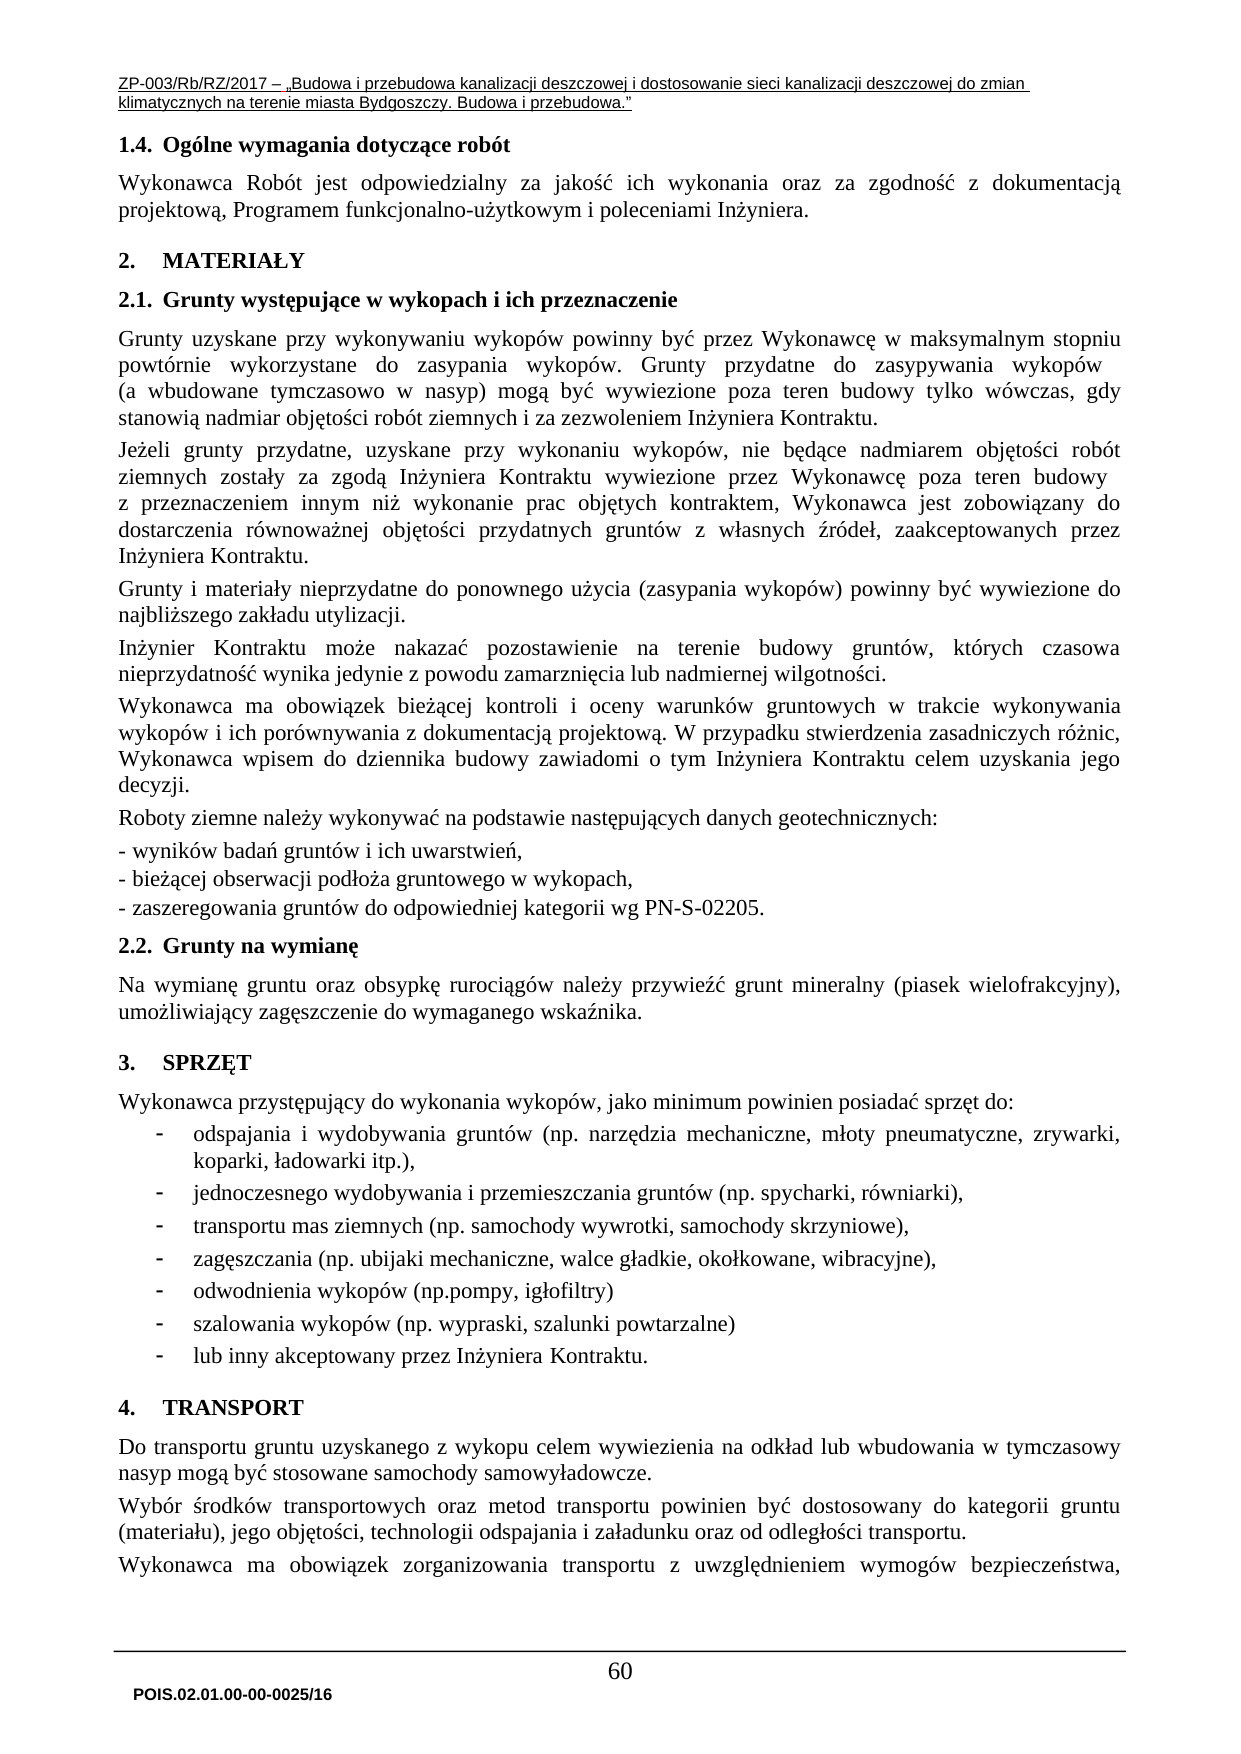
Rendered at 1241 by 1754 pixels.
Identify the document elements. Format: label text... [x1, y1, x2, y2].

list - bieżącej obserwacji podłoża gruntowego w wykopach, [118, 865, 1122, 892]
text Inżynier Kontraktu może nakazać pozostawienie na terenie budowy gruntów, których czasowa nieprzydatność wynika jedynie z powodu zamarznięcia lub nadmiernej wilgotności. [118, 633, 1122, 686]
text Wykonawca ma obowiązek bieżącej kontroli i oceny warunków gruntowych w trakcie wykonywania wykopów i ich porównywania z dokumentacją projektową. W przypadku stwierdzenia zasadniczych różnic, Wykonawca wpisem do dziennika budowy zawiadomi o tym Inżyniera Kontraktu celem uzyskania jego decyzji. [118, 692, 1122, 798]
text 2.2. Grunty na wymianę [118, 932, 1122, 959]
text 2.1. Grunty występujące w wykopach i ich przeznaczenie [118, 286, 1122, 312]
list odspajania i wydobywania gruntów (np. narzędzia mechaniczne, młoty pneumatyczne, zrywarki, koparki, ładowarki itp.), [156, 1121, 1122, 1173]
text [118, 1551, 1122, 1577]
text Na wymianę gruntu oraz obsypkę rurociągów należy przywieźć grunt mineralny (piasek wielofrakcyjny), umożliwiający zagęszczenie do wymaganego wskaźnika. [118, 971, 1122, 1024]
text Grunty i materiały nieprzydatne do ponownego użycia (zasypania wykopów) powinny być wywiezione do najbliższego zakładu utylizacji. [118, 574, 1122, 627]
list zagęszczania (np. ubijaki mechaniczne, walce gładkie, okołkowane, wibracyjne), [156, 1245, 1122, 1271]
list - wyników badań gruntów i ich uwarstwień, [118, 837, 1122, 863]
text Roboty ziemne należy wykonywać na podstawie następujących danych geotechnicznych: [118, 804, 1122, 831]
text 3. SPRZĘT [118, 1049, 1122, 1075]
list odwodnienia wykopów (np.pompy, igłofiltry) [156, 1277, 1122, 1304]
list lub inny akceptowany przez Inżyniera Kontraktu. [156, 1342, 1122, 1369]
text 1.4. Ogólne wymagania dotyczące robót [118, 131, 1122, 157]
text Wykonawca Robót jest odpowiedzialny za jakość ich wykonania oraz za zgodność z dokumentacją projektową, Programem funkcjonalno-użytkowym i poleceniami Inżyniera. [118, 169, 1122, 222]
text 4. TRANSPORT [118, 1394, 1122, 1420]
text 2. MATERIAŁY [118, 247, 1122, 273]
list transportu mas ziemnych (np. samochody wywrotki, samochody skrzyniowe), [156, 1212, 1122, 1238]
list szalowania wykopów (np. wypraski, szalunki powtarzalne) [156, 1310, 1122, 1336]
text Grunty uzyskane przy wykonywaniu wykopów powinny być przez Wykonawcę w maksymalnym stopniu powtórnie wykorzystane do zasypania wykopów. Grunty przydatne do zasypywania wykopów (a wbudowane tymczasowo w nasyp) mogą być wywiezione poza teren budowy tylko wówczas, gdy stanowią nadmiar objętości robót ziemnych i za zezwoleniem Inżyniera Kontraktu. [118, 325, 1122, 430]
text Jeżeli grunty przydatne, uzyskane przy wykonaniu wykopów, nie będące nadmiarem objętości robót ziemnych zostały za zgodą Inżyniera Kontraktu wywiezione przez Wykonawcę poza teren budowy z przeznaczeniem innym niż wykonanie prac objętych kontraktem, Wykonawca jest zobowiązany do dostarczenia równoważnej objętości przydatnych gruntów z własnych źródeł, zaakceptowanych przez Inżyniera Kontraktu. [118, 437, 1122, 568]
text Do transportu gruntu uzyskanego z wykopu celem wywiezienia na odkład lub wbudowania w tymczasowy nasyp mogą być stosowane samochody samowyładowcze. [118, 1433, 1122, 1485]
list - zaszeregowania gruntów do odpowiedniej kategorii wg PN-S-02205. [118, 894, 1122, 920]
text Wykonawca przystępujący do wykonania wykopów, jako minimum powinien posiadać sprzęt do: [118, 1088, 1122, 1114]
list jednoczesnego wydobywania i przemieszczania gruntów (np. spycharki, równiarki), [156, 1179, 1122, 1206]
text Wybór środków transportowych oraz metod transportu powinien być dostosowany do kategorii gruntu (materiału), jego objętości, technologii odspajania i załadunku oraz od odległości transportu. [118, 1492, 1122, 1544]
